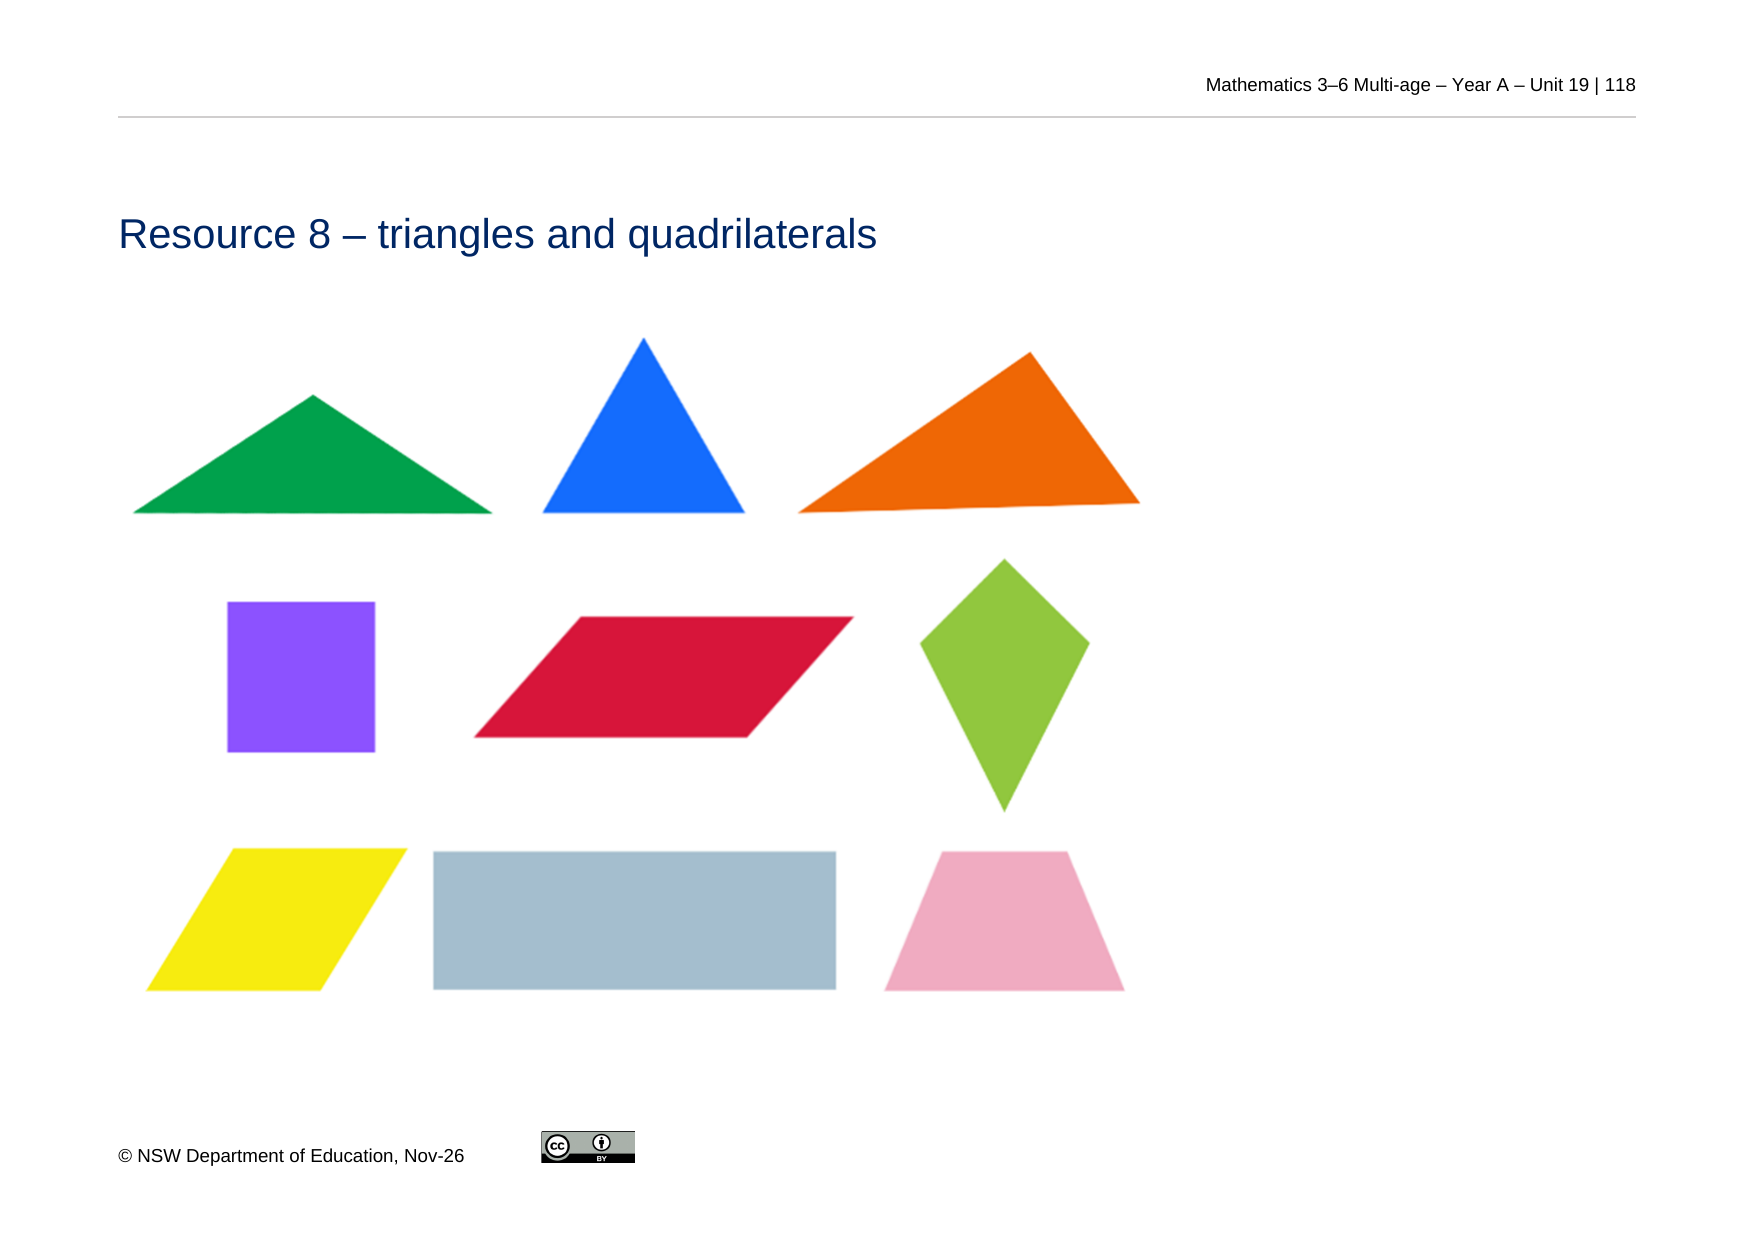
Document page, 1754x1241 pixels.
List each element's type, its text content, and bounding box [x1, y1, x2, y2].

picture [541, 1131, 635, 1163]
subtitle Resource 8 – triangles and quadrilaterals [118, 209, 1636, 257]
picture [118, 318, 1163, 1032]
